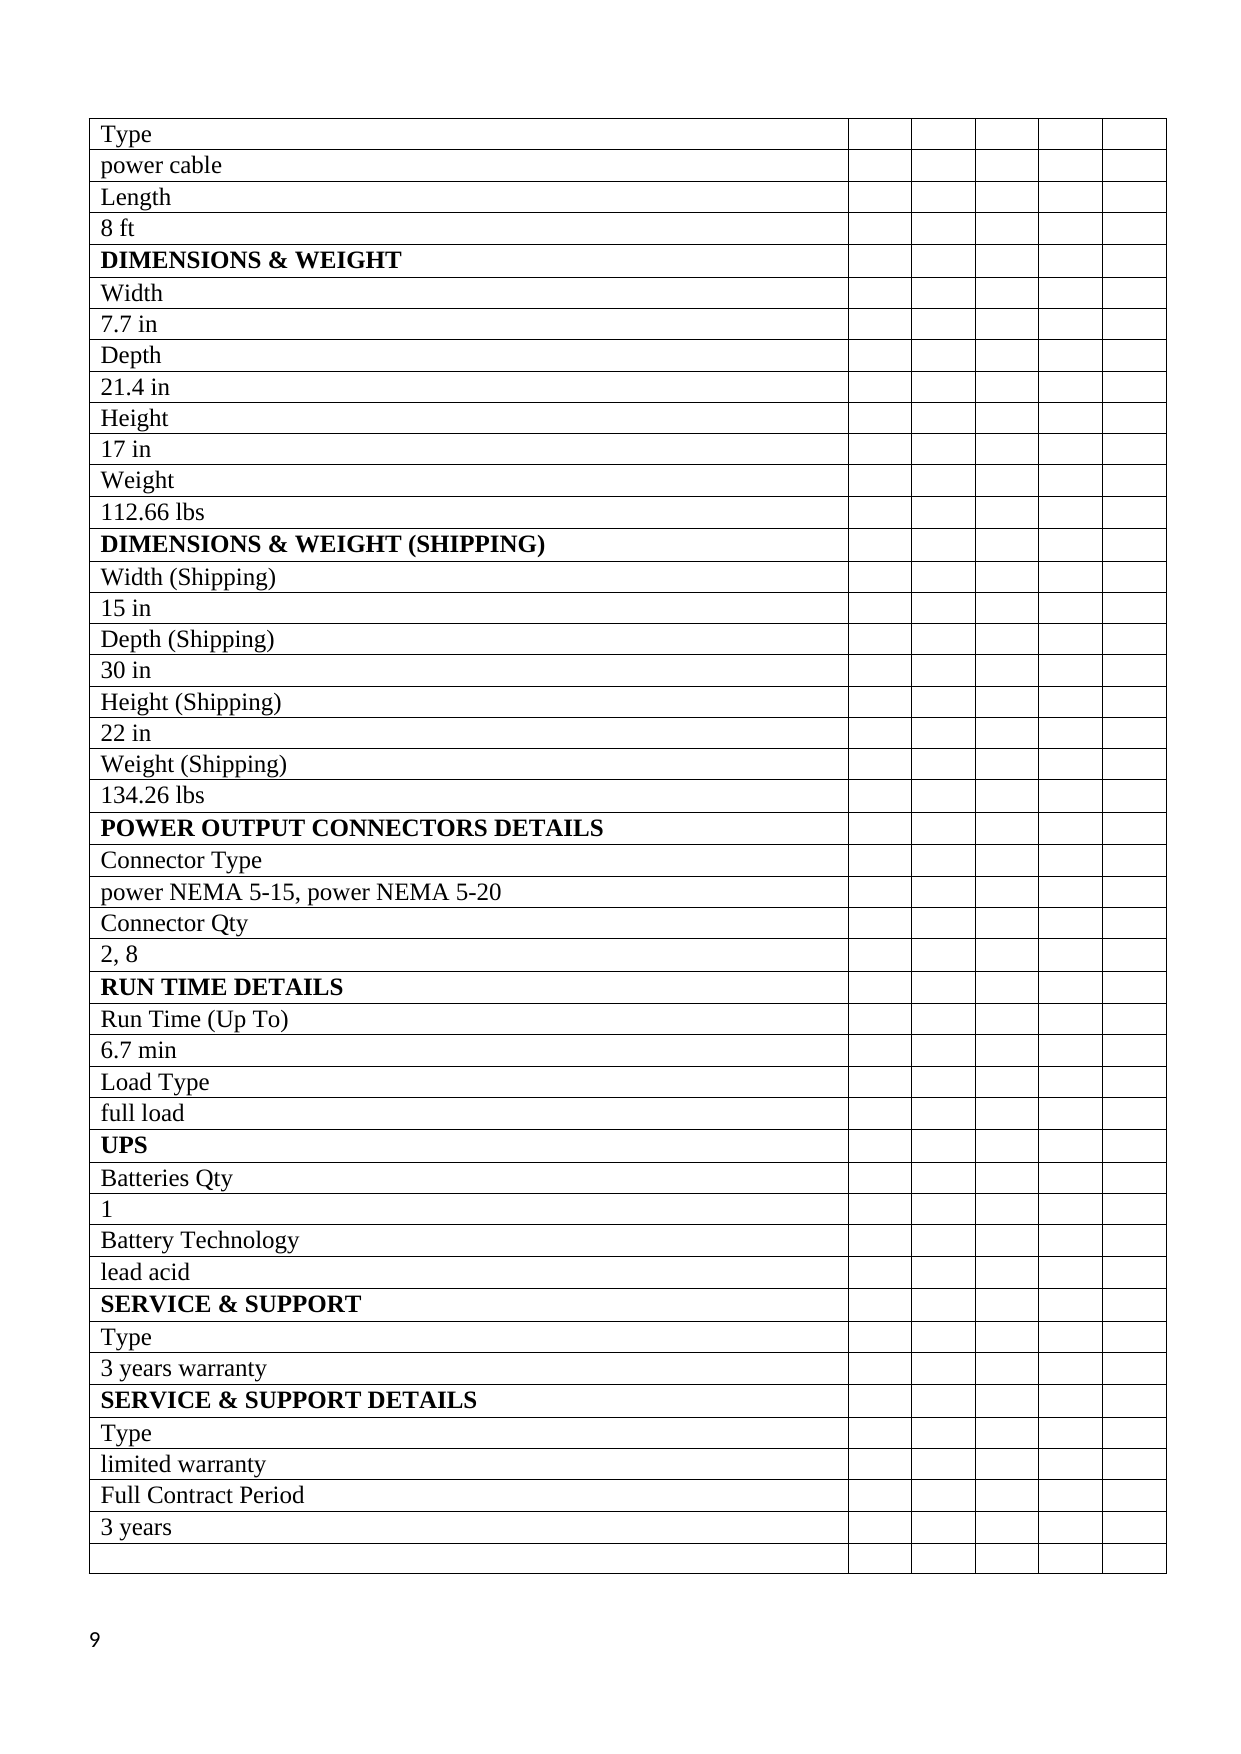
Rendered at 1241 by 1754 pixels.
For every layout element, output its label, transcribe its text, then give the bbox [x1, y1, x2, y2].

table_cell [912, 497, 975, 528]
table_cell DIMENSIONS & WEIGHT (SHIPPING) [90, 529, 848, 561]
table_cell [849, 1449, 911, 1479]
table_cell Connector Type [90, 845, 848, 876]
table_cell [912, 465, 975, 496]
table_cell [1103, 972, 1166, 1003]
table_cell [976, 1289, 1038, 1321]
table_cell [976, 1480, 1038, 1511]
table_cell Type [90, 1322, 848, 1352]
table_cell [912, 1322, 975, 1352]
table_cell [912, 1130, 975, 1162]
table_cell [912, 972, 975, 1003]
table_cell [976, 1322, 1038, 1352]
table_cell [1103, 1544, 1166, 1573]
table_cell [849, 1067, 911, 1097]
table_cell [912, 780, 975, 812]
table_cell [849, 972, 911, 1003]
table_cell Height (Shipping) [90, 687, 848, 717]
table_cell [1039, 1098, 1102, 1129]
table_cell lead acid [90, 1257, 848, 1288]
table_cell [1039, 1289, 1102, 1321]
table_cell POWER OUTPUT CONNECTORS DETAILS [90, 813, 848, 844]
table_cell [976, 972, 1038, 1003]
table_cell [849, 1257, 911, 1288]
table_cell [1103, 1194, 1166, 1224]
table_cell [849, 497, 911, 528]
table_cell 1 [90, 1194, 848, 1224]
table_cell [849, 182, 911, 212]
table_cell Height [90, 403, 848, 433]
table_cell [976, 1353, 1038, 1384]
table_cell [912, 845, 975, 876]
table_cell [912, 1035, 975, 1066]
table_cell [849, 309, 911, 339]
table_cell [849, 877, 911, 907]
table_cell [849, 1289, 911, 1321]
table_cell [912, 309, 975, 339]
table_cell [1103, 562, 1166, 592]
table_cell [1103, 309, 1166, 339]
table_cell Connector Qty [90, 908, 848, 938]
table_cell Weight [90, 465, 848, 496]
table_cell [976, 213, 1038, 244]
table_cell [849, 529, 911, 561]
table_cell 22 in [90, 718, 848, 748]
table_cell Depth (Shipping) [90, 624, 848, 654]
table_cell [976, 1004, 1038, 1034]
table_cell [849, 1225, 911, 1256]
table_cell [849, 1322, 911, 1352]
table_cell [1039, 1385, 1102, 1417]
table_cell [1103, 1385, 1166, 1417]
table_cell [1103, 624, 1166, 654]
table_cell SERVICE & SUPPORT [90, 1289, 848, 1321]
table_cell [1039, 1067, 1102, 1097]
table_cell [912, 403, 975, 433]
table_cell [912, 278, 975, 308]
table_cell [912, 1225, 975, 1256]
table_cell [1039, 908, 1102, 938]
table_cell [976, 908, 1038, 938]
table_cell [1103, 1449, 1166, 1479]
table_cell [1039, 845, 1102, 876]
table_cell Type [90, 119, 848, 149]
table_cell [849, 245, 911, 277]
table_cell [849, 687, 911, 717]
table_cell [1103, 1098, 1166, 1129]
table_cell [849, 845, 911, 876]
table_cell [912, 1418, 975, 1448]
table_cell [976, 1385, 1038, 1417]
table_cell DIMENSIONS & WEIGHT [90, 245, 848, 277]
table_cell [1103, 1130, 1166, 1162]
table_cell [1039, 655, 1102, 686]
table_cell [976, 497, 1038, 528]
table_cell [1103, 213, 1166, 244]
table_cell [976, 845, 1038, 876]
table_cell [912, 908, 975, 938]
table_cell 2, 8 [90, 939, 848, 971]
table_cell [912, 340, 975, 371]
table_cell [849, 1418, 911, 1448]
table_cell [1103, 1225, 1166, 1256]
table_cell [1103, 845, 1166, 876]
table_cell [1039, 497, 1102, 528]
table_cell [912, 372, 975, 402]
table_cell [976, 278, 1038, 308]
table_cell [1039, 1544, 1102, 1573]
table_cell [1103, 434, 1166, 464]
table_cell Battery Technology [90, 1225, 848, 1256]
table_cell [1039, 1480, 1102, 1511]
table_cell [976, 718, 1038, 748]
table_cell [912, 150, 975, 181]
table_cell Depth [90, 340, 848, 371]
table_cell [1039, 309, 1102, 339]
table_cell [976, 877, 1038, 907]
table_cell [912, 1544, 975, 1573]
table_cell 15 in [90, 593, 848, 623]
table_cell [912, 1353, 975, 1384]
table_cell [849, 1385, 911, 1417]
table_cell [976, 593, 1038, 623]
table_cell [1039, 1130, 1102, 1162]
table_cell limited warranty [90, 1449, 848, 1479]
table_cell 21.4 in [90, 372, 848, 402]
table_cell Full Contract Period [90, 1480, 848, 1511]
table_cell [849, 780, 911, 812]
table_cell [976, 1098, 1038, 1129]
table_cell [849, 1353, 911, 1384]
table_cell [1103, 403, 1166, 433]
table_cell [912, 813, 975, 844]
table_cell [1103, 813, 1166, 844]
table_cell [976, 1544, 1038, 1573]
table_cell 7.7 in [90, 309, 848, 339]
table_cell [1103, 780, 1166, 812]
table_cell [912, 655, 975, 686]
table_cell [849, 813, 911, 844]
table_cell 30 in [90, 655, 848, 686]
table_cell [976, 1035, 1038, 1066]
table_cell [849, 1163, 911, 1193]
table_cell [1103, 749, 1166, 779]
table_cell [849, 1544, 911, 1573]
table_cell [1039, 972, 1102, 1003]
table_cell [976, 182, 1038, 212]
table_cell [976, 1194, 1038, 1224]
table_cell UPS [90, 1130, 848, 1162]
table_cell [1103, 877, 1166, 907]
table_cell [849, 465, 911, 496]
table_cell [976, 1067, 1038, 1097]
table_cell Run Time (Up To) [90, 1004, 848, 1034]
table_cell [912, 1449, 975, 1479]
table_cell [1103, 278, 1166, 308]
table_cell [849, 593, 911, 623]
table_cell [1103, 1257, 1166, 1288]
table_cell Length [90, 182, 848, 212]
table_cell [976, 150, 1038, 181]
table_cell RUN TIME DETAILS [90, 972, 848, 1003]
table_cell 134.26 lbs [90, 780, 848, 812]
table_cell [1103, 465, 1166, 496]
table_cell [912, 182, 975, 212]
table_cell Batteries Qty [90, 1163, 848, 1193]
table_cell [1103, 340, 1166, 371]
table_cell [849, 372, 911, 402]
table_cell [1039, 1194, 1102, 1224]
table_cell full load [90, 1098, 848, 1129]
table_cell [976, 655, 1038, 686]
table_cell [849, 278, 911, 308]
table_cell [1103, 908, 1166, 938]
table_cell [1103, 655, 1166, 686]
table_cell [1103, 497, 1166, 528]
table_cell [912, 1098, 975, 1129]
table_cell [912, 529, 975, 561]
table_cell [849, 624, 911, 654]
table_cell [1039, 718, 1102, 748]
table_cell [1039, 119, 1102, 149]
table_cell [1039, 403, 1102, 433]
table_cell Type [90, 1418, 848, 1448]
table_cell [1039, 434, 1102, 464]
table_cell [1039, 813, 1102, 844]
table_cell [849, 403, 911, 433]
table_cell [849, 1480, 911, 1511]
table_cell [976, 434, 1038, 464]
table_cell [976, 1418, 1038, 1448]
table_cell [912, 1067, 975, 1097]
table_cell [1103, 687, 1166, 717]
table_cell [1039, 1225, 1102, 1256]
table_cell [976, 465, 1038, 496]
table_cell [1103, 529, 1166, 561]
table_cell [849, 908, 911, 938]
table_cell [849, 939, 911, 971]
table_cell [849, 1512, 911, 1543]
table_cell [1039, 182, 1102, 212]
table_cell [912, 1512, 975, 1543]
table_cell [912, 1257, 975, 1288]
table_cell [1039, 213, 1102, 244]
table_cell [976, 1449, 1038, 1479]
table_cell [849, 1130, 911, 1162]
table_cell [912, 562, 975, 592]
table_cell [976, 813, 1038, 844]
table_cell [976, 119, 1038, 149]
table_cell [976, 687, 1038, 717]
table_cell 17 in [90, 434, 848, 464]
table_cell SERVICE & SUPPORT DETAILS [90, 1385, 848, 1417]
table_cell [1103, 1480, 1166, 1511]
table_cell [976, 1163, 1038, 1193]
table_cell [976, 624, 1038, 654]
table_cell [849, 718, 911, 748]
table_cell [1039, 624, 1102, 654]
table_cell [976, 1130, 1038, 1162]
table_cell [912, 718, 975, 748]
table_cell [1103, 1163, 1166, 1193]
table_cell [912, 749, 975, 779]
table_cell [1039, 1163, 1102, 1193]
table_cell [849, 1004, 911, 1034]
table_cell [976, 780, 1038, 812]
table_cell [912, 1385, 975, 1417]
table_cell [1103, 119, 1166, 149]
table_cell [1039, 877, 1102, 907]
table_cell [1039, 1418, 1102, 1448]
table_cell Width (Shipping) [90, 562, 848, 592]
table_cell [849, 749, 911, 779]
table_cell [1039, 529, 1102, 561]
table_cell [1103, 1512, 1166, 1543]
table_cell Width [90, 278, 848, 308]
table_cell Load Type [90, 1067, 848, 1097]
table_cell [1103, 1322, 1166, 1352]
table_cell [849, 340, 911, 371]
table_cell [849, 213, 911, 244]
table_cell [976, 1225, 1038, 1256]
table_cell [1039, 150, 1102, 181]
table_cell [1039, 372, 1102, 402]
table_cell [976, 562, 1038, 592]
table_cell [1039, 1004, 1102, 1034]
table_cell [1103, 372, 1166, 402]
table_cell [1039, 465, 1102, 496]
table_cell [1103, 182, 1166, 212]
table_cell [1039, 1449, 1102, 1479]
table_cell [1039, 245, 1102, 277]
table_cell [976, 939, 1038, 971]
table_cell [912, 1163, 975, 1193]
table_cell [1103, 718, 1166, 748]
table_cell [912, 877, 975, 907]
table_cell power NEMA 5-15, power NEMA 5-20 [90, 877, 848, 907]
table_cell [849, 1194, 911, 1224]
table_cell [849, 150, 911, 181]
table_cell [1039, 1512, 1102, 1543]
table_cell [912, 1480, 975, 1511]
table_cell [1039, 278, 1102, 308]
table_cell Weight (Shipping) [90, 749, 848, 779]
table_cell [1103, 1067, 1166, 1097]
table_cell [1103, 150, 1166, 181]
table_cell [976, 372, 1038, 402]
table_cell [912, 119, 975, 149]
table_cell [1103, 1353, 1166, 1384]
table_cell [1103, 245, 1166, 277]
table_cell [849, 562, 911, 592]
table_cell [976, 245, 1038, 277]
table_cell [1039, 939, 1102, 971]
table_cell [976, 1257, 1038, 1288]
table_cell [912, 1004, 975, 1034]
table_cell [1039, 1035, 1102, 1066]
table_cell [1103, 1418, 1166, 1448]
table_cell [849, 1098, 911, 1129]
table_cell [90, 1544, 848, 1573]
table_cell [1039, 593, 1102, 623]
table_cell 112.66 lbs [90, 497, 848, 528]
table_cell 8 ft [90, 213, 848, 244]
table_cell [912, 213, 975, 244]
table_cell power cable [90, 150, 848, 181]
table_cell [849, 655, 911, 686]
table_cell [1039, 1322, 1102, 1352]
table_cell 3 years [90, 1512, 848, 1543]
table_cell [976, 1512, 1038, 1543]
table_cell [912, 434, 975, 464]
table_cell [849, 434, 911, 464]
table_cell [849, 1035, 911, 1066]
table_cell [976, 340, 1038, 371]
table_cell [976, 309, 1038, 339]
table_cell [1039, 687, 1102, 717]
table_cell [1039, 749, 1102, 779]
table_cell [849, 119, 911, 149]
table_cell [912, 1194, 975, 1224]
table_cell 3 years warranty [90, 1353, 848, 1384]
table_cell [912, 939, 975, 971]
table_cell 6.7 min [90, 1035, 848, 1066]
table_cell [1039, 340, 1102, 371]
table_cell [1039, 1257, 1102, 1288]
table_cell [1103, 939, 1166, 971]
table_cell [1039, 780, 1102, 812]
table_cell [912, 593, 975, 623]
table_cell [976, 403, 1038, 433]
table_cell [1103, 1004, 1166, 1034]
table_cell [1103, 593, 1166, 623]
table_cell [1103, 1289, 1166, 1321]
table_cell [912, 1289, 975, 1321]
table_cell [976, 749, 1038, 779]
table_cell [912, 245, 975, 277]
table_cell [912, 624, 975, 654]
table_cell [976, 529, 1038, 561]
table_cell [912, 687, 975, 717]
table_cell [1039, 562, 1102, 592]
table_cell [1103, 1035, 1166, 1066]
table_cell [1039, 1353, 1102, 1384]
